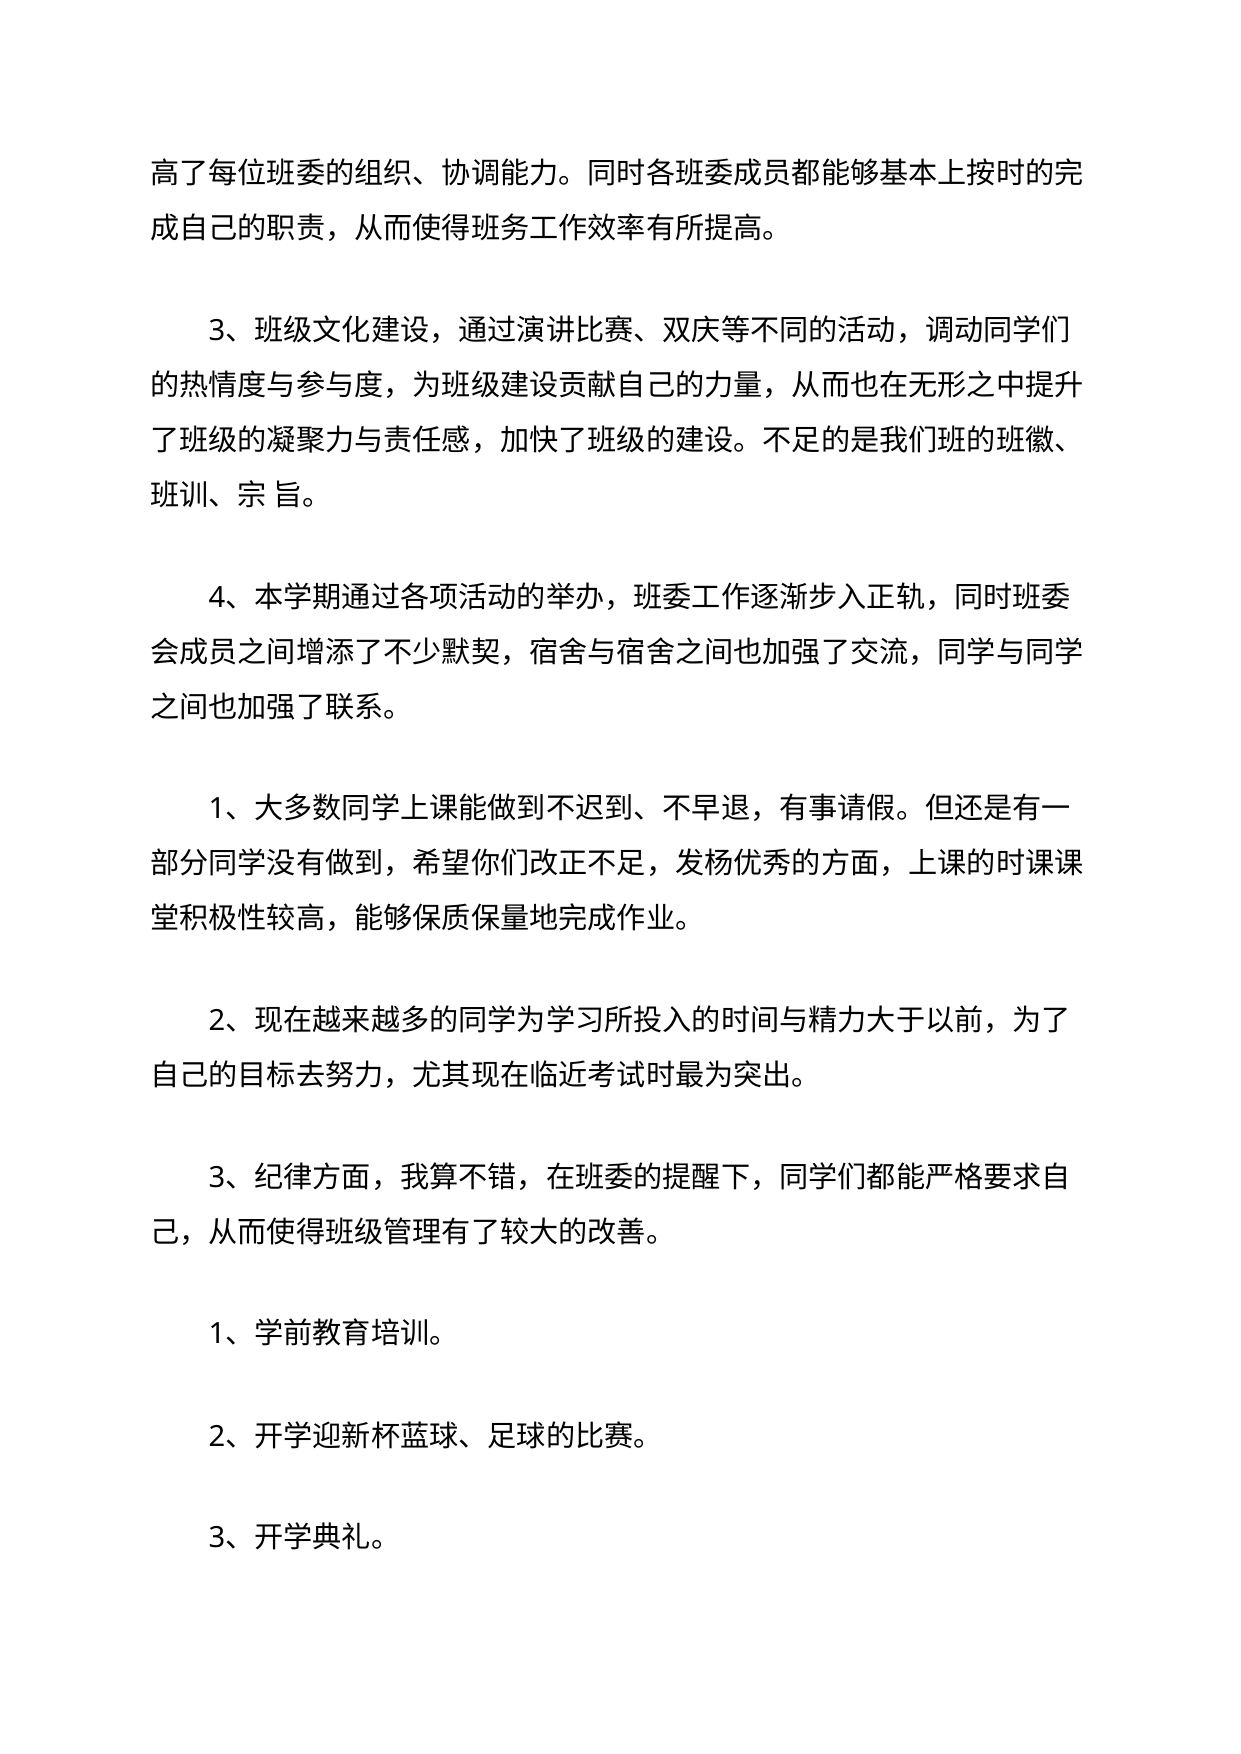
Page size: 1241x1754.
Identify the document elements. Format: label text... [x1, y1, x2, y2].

text 4、本学期通过各项活动的举办，班委工作逐渐步入正轨，同时班委会成员之间增添了不少默契，宿舍与宿舍之间也加强了交流，同学与同学之间也加强了联系。 [150, 573, 1090, 725]
text 2、开学迎新杯蓝球、足球的比赛。 [150, 1412, 1090, 1454]
text 2、现在越来越多的同学为学习所投入的时间与精力大于以前，为了自己的目标去努力，尤其现在临近考试时最为突出。 [150, 997, 1090, 1094]
text 1、大多数同学上课能做到不迟到、不早退，有事请假。但还是有一部分同学没有做到，希望你们改正不足，发杨优秀的方面，上课的时课课堂积极性较高，能够保质保量地完成作业。 [150, 785, 1090, 937]
text 1、学前教育培训。 [150, 1310, 1090, 1352]
text 3、开学典礼。 [150, 1514, 1090, 1556]
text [150, 150, 1090, 247]
text 3、纪律方面，我算不错，在班委的提醒下，同学们都能严格要求自己，从而使得班级管理有了较大的改善。 [150, 1153, 1090, 1251]
text 3、班级文化建设，通过演讲比赛、双庆等不同的活动，调动同学们的热情度与参与度，为班级建设贡献自己的力量，从而也在无形之中提升了班级的凝聚力与责任感，加快了班级的建设。不足的是我们班的班徽、班训、宗 旨。 [150, 307, 1090, 514]
